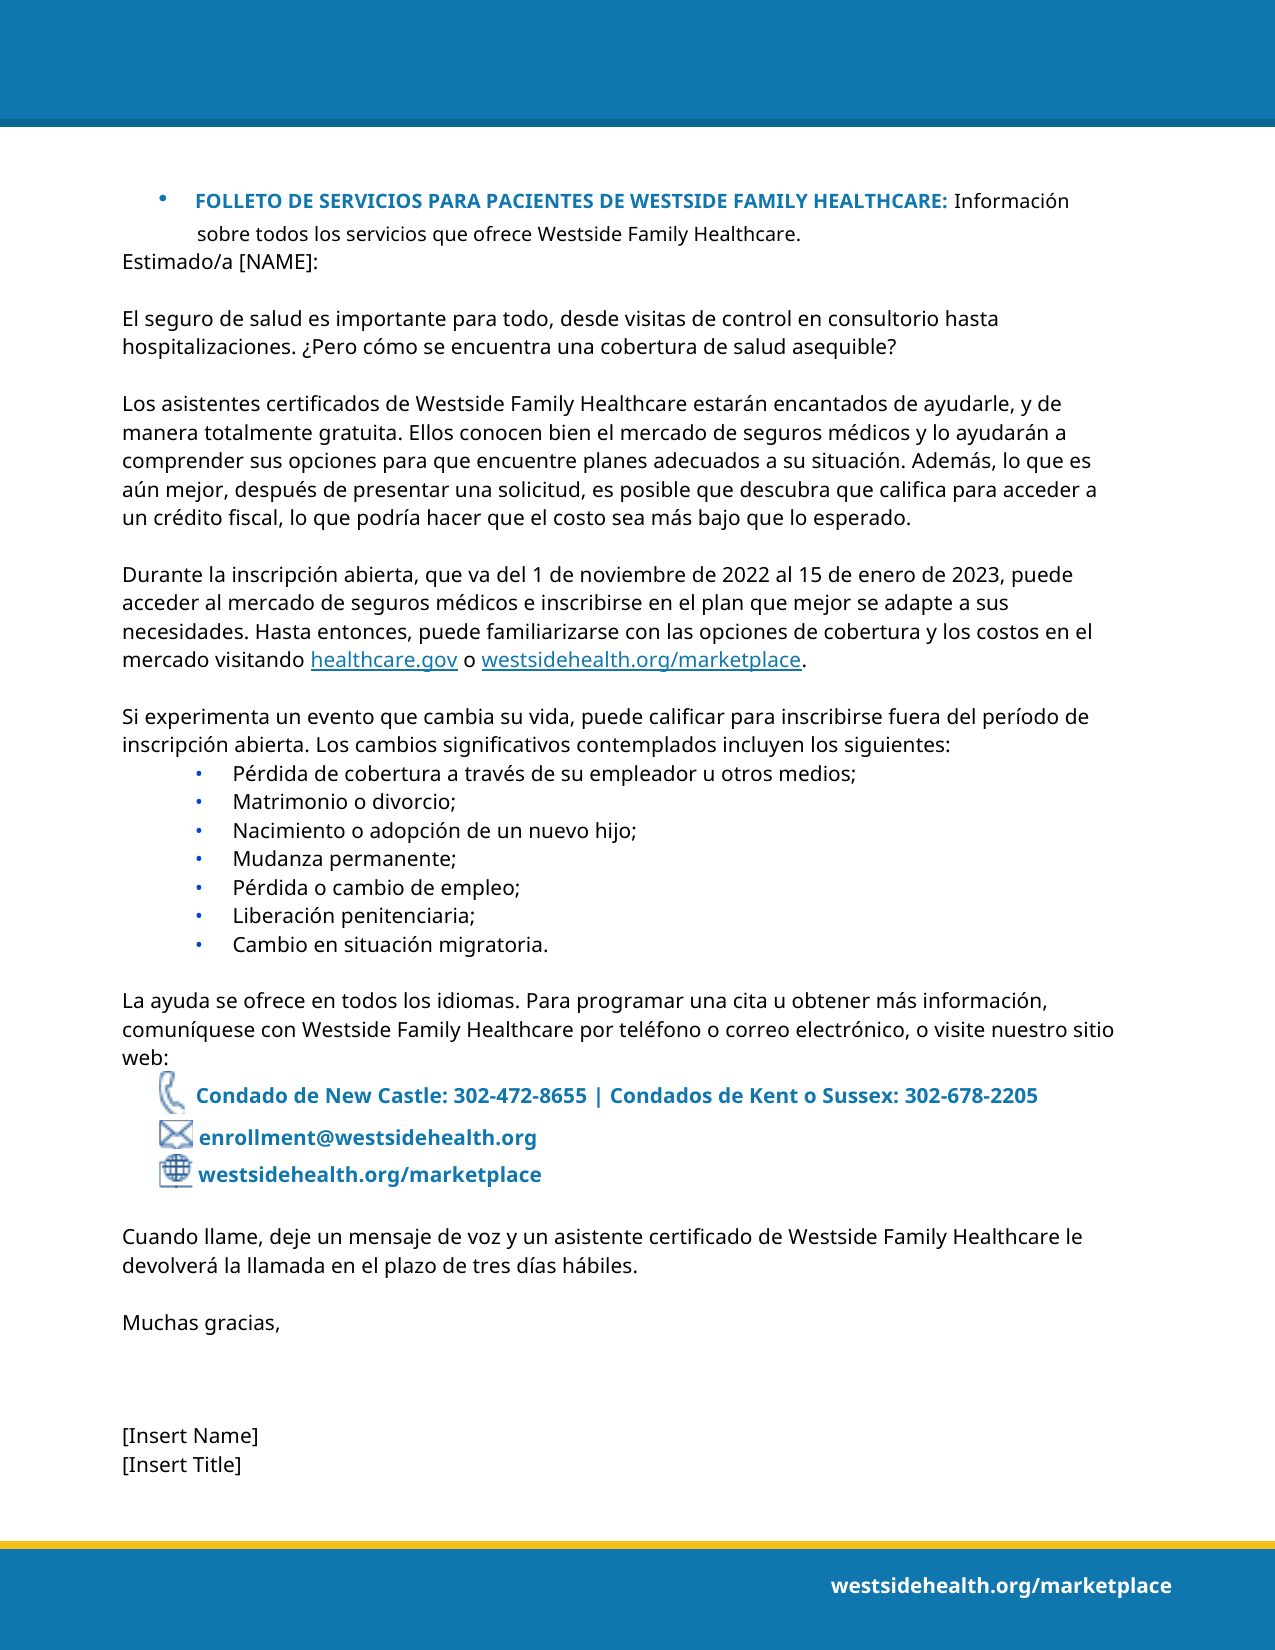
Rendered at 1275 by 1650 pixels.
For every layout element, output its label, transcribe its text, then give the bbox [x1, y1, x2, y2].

list FOLLETO DE SERVICIOS PARA PACIENTES DE WESTSIDE FAMILY HEALTHCARE: Información sobre todos los servicios que ofrece Westside Family Healthcare. [159, 181, 1125, 247]
list Mudanza permanente; [195, 844, 1125, 873]
text Durante la inscripción abierta, que va del 1 de noviembre de 2022 al 15 de enero de 2023, puede acceder al mercado de seguros médicos e inscribirse en el plan que mejor se adapte a sus necesidades. Hasta entonces, puede familiarizarse con las opciones de cobertura y los costos en el mercado visitando healthcare.gov o westsidehealth.org/marketplace. [122, 560, 1125, 674]
text enrollment@westsidehealth.org [122, 1120, 1125, 1155]
text westsidehealth.org/marketplace [122, 1155, 1125, 1194]
text La ayuda se ofrece en todos los idiomas. Para programar una cita u obtener más información, comuníquese con Westside Family Healthcare por teléfono o correo electrónico, o visite nuestro sitio web: [122, 987, 1125, 1072]
list Pérdida o cambio de empleo; [195, 873, 1125, 901]
list Pérdida de cobertura a través de su empleador u otros medios; [195, 759, 1125, 787]
list Matrimonio o divorcio; [195, 787, 1125, 816]
text Condado de New Castle: 302-472-8655 | Condados de Kent o Sussex: 302-678-2205 [122, 1072, 1125, 1120]
text Cuando llame, deje un mensaje de voz y un asistente certificado de Westside Family Healthcare le devolverá la llamada en el plazo de tres días hábiles. [122, 1222, 1125, 1279]
text Muchas gracias, [122, 1308, 1125, 1336]
text El seguro de salud es importante para todo, desde visitas de control en consultorio hasta hospitalizaciones. ¿Pero cómo se encuentra una cobertura de salud asequible? [122, 304, 1125, 361]
text [Insert Title] [122, 1450, 1125, 1478]
text [Insert Name] [122, 1421, 1125, 1450]
text Estimado/a [NAME]: [122, 247, 1125, 276]
text Si experimenta un evento que cambia su vida, puede calificar para inscribirse fuera del período de inscripción abierta. Los cambios significativos contemplados incluyen los siguientes: [122, 702, 1125, 759]
list Nacimiento o adopción de un nuevo hijo; [195, 816, 1125, 844]
list Liberación penitenciaria; [195, 901, 1125, 930]
text Los asistentes certificados de Westside Family Healthcare estarán encantados de ayudarle, y de manera totalmente gratuita. Ellos conocen bien el mercado de seguros médicos y lo ayudarán a comprender sus opciones para que encuentre planes adecuados a su situación. Además, lo que es aún mejor, después de presentar una solicitud, es posible que descubra que califica para acceder a un crédito fiscal, lo que podría hacer que el costo sea más bajo que lo esperado. [122, 389, 1125, 532]
list Cambio en situación migratoria. [195, 930, 1125, 958]
